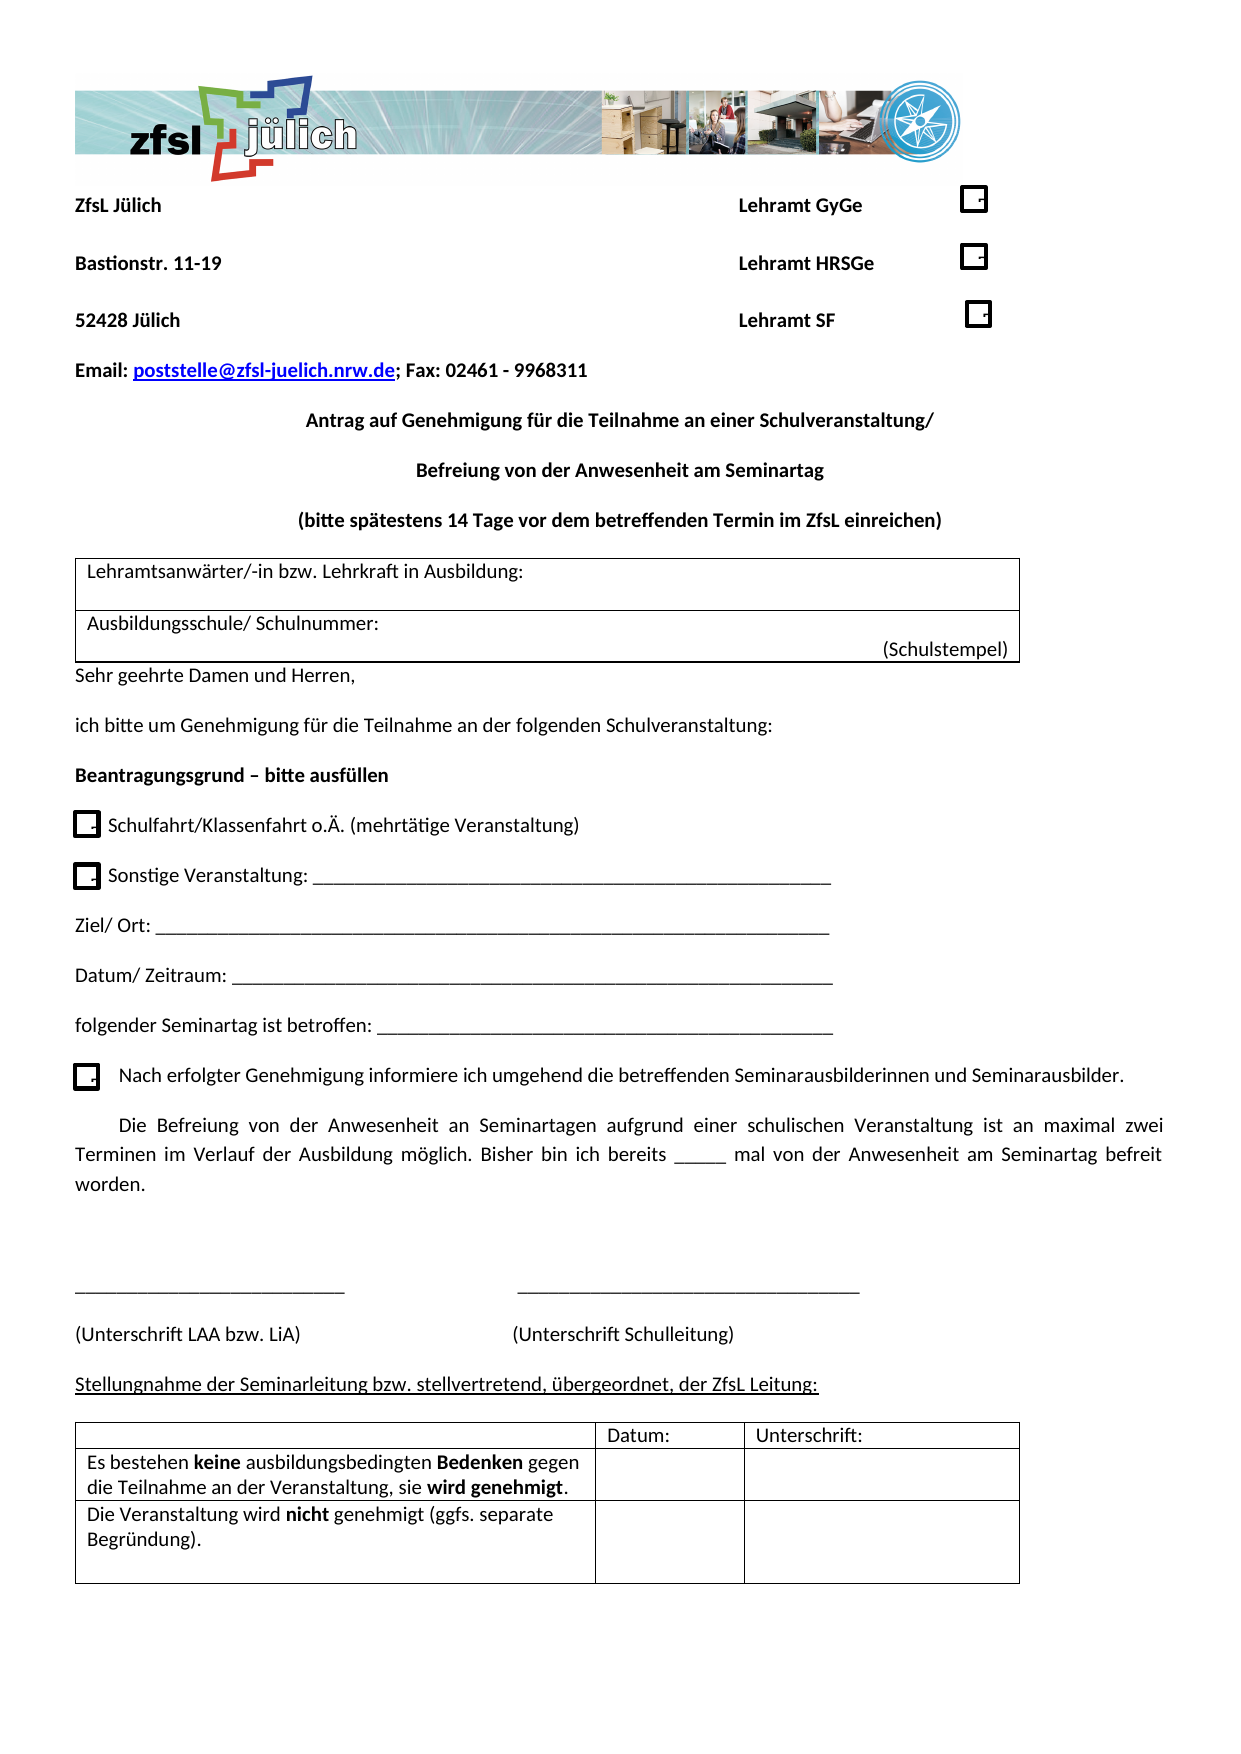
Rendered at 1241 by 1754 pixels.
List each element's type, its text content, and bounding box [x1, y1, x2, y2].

text Die Befreiung von der Anwesenheit an Seminartagen aufgrund einer schulischen Veranstaltung ist an maximal zwei Terminen im Verlauf der Ausbildung möglich. Bisher bin ich bereits _____ mal von der Anwesenheit am Seminartag befreit worden. [75, 1112, 1165, 1196]
text ZfsL Jülich Lehramt GyGe [75, 185, 1165, 218]
text Ziel/ Ort: _________________________________________________________________ [75, 912, 1165, 938]
text Antrag auf Genehmigung für die Teilnahme an einer Schulveranstaltung/ [75, 408, 1165, 433]
table_header Unterschrift: [745, 1423, 1019, 1448]
table_cell [596, 1501, 744, 1583]
text Nach erfolgter Genehmigung informiere ich umgehend die betreffenden Seminarausbilderinnen und Seminarausbilder. [75, 1062, 1165, 1088]
text Sehr geehrte Damen und Herren, [75, 662, 1165, 688]
text __________________________ _________________________________ [75, 1271, 1165, 1296]
table_cell Die Veranstaltung wird nicht genehmigt (ggfs. separate Begründung). [76, 1501, 595, 1583]
table_header [76, 1423, 595, 1448]
text (bitte spätestens 14 Tage vor dem betreffenden Termin im ZfsL einreichen) [75, 508, 1165, 533]
text (Unterschrift LAA bzw. LiA) (Unterschrift Schulleitung) [75, 1321, 1165, 1347]
text Beantragungsgrund – bitte ausfüllen [75, 762, 1165, 788]
text Bastionstr. 11-19 Lehramt HRSGe [75, 243, 1165, 275]
text ich bitte um Genehmigung für die Teilnahme an der folgenden Schulveranstaltung: [75, 712, 1165, 738]
text Befreiung von der Anwesenheit am Seminartag [75, 458, 1165, 483]
table_cell [745, 1501, 1019, 1583]
table_cell Ausbildungsschule/ Schulnummer: (Schulstempel) [76, 611, 1019, 661]
table_cell [596, 1449, 744, 1500]
text Sonstige Veranstaltung: __________________________________________________ [101, 862, 1165, 888]
text 52428 Jülich Lehramt SF [75, 300, 1165, 333]
text Stellungnahme der Seminarleitung bzw. stellvertretend, übergeordnet, der ZfsL Leitung: [75, 1372, 1165, 1397]
text folgender Seminartag ist betroffen: ____________________________________________ [75, 1012, 1165, 1038]
table_header Datum: [596, 1423, 744, 1448]
text Datum/ Zeitraum: __________________________________________________________ [75, 962, 1165, 988]
table_cell Es bestehen keine ausbildungsbedingten Bedenken gegen die Teilnahme an der Veranstaltung, sie wird genehmigt. [76, 1449, 595, 1500]
text Schulfahrt/Klassenfahrt o.Ä. (mehrtätige Veranstaltung) [101, 812, 1165, 838]
table_cell [745, 1449, 1019, 1500]
picture [75, 73, 963, 186]
text Email: poststelle@zfsl-juelich.nrw.de; Fax: 02461 - 9968311 [75, 358, 1165, 383]
table_header Lehramtsanwärter/-in bzw. Lehrkraft in Ausbildung: [76, 559, 1019, 609]
